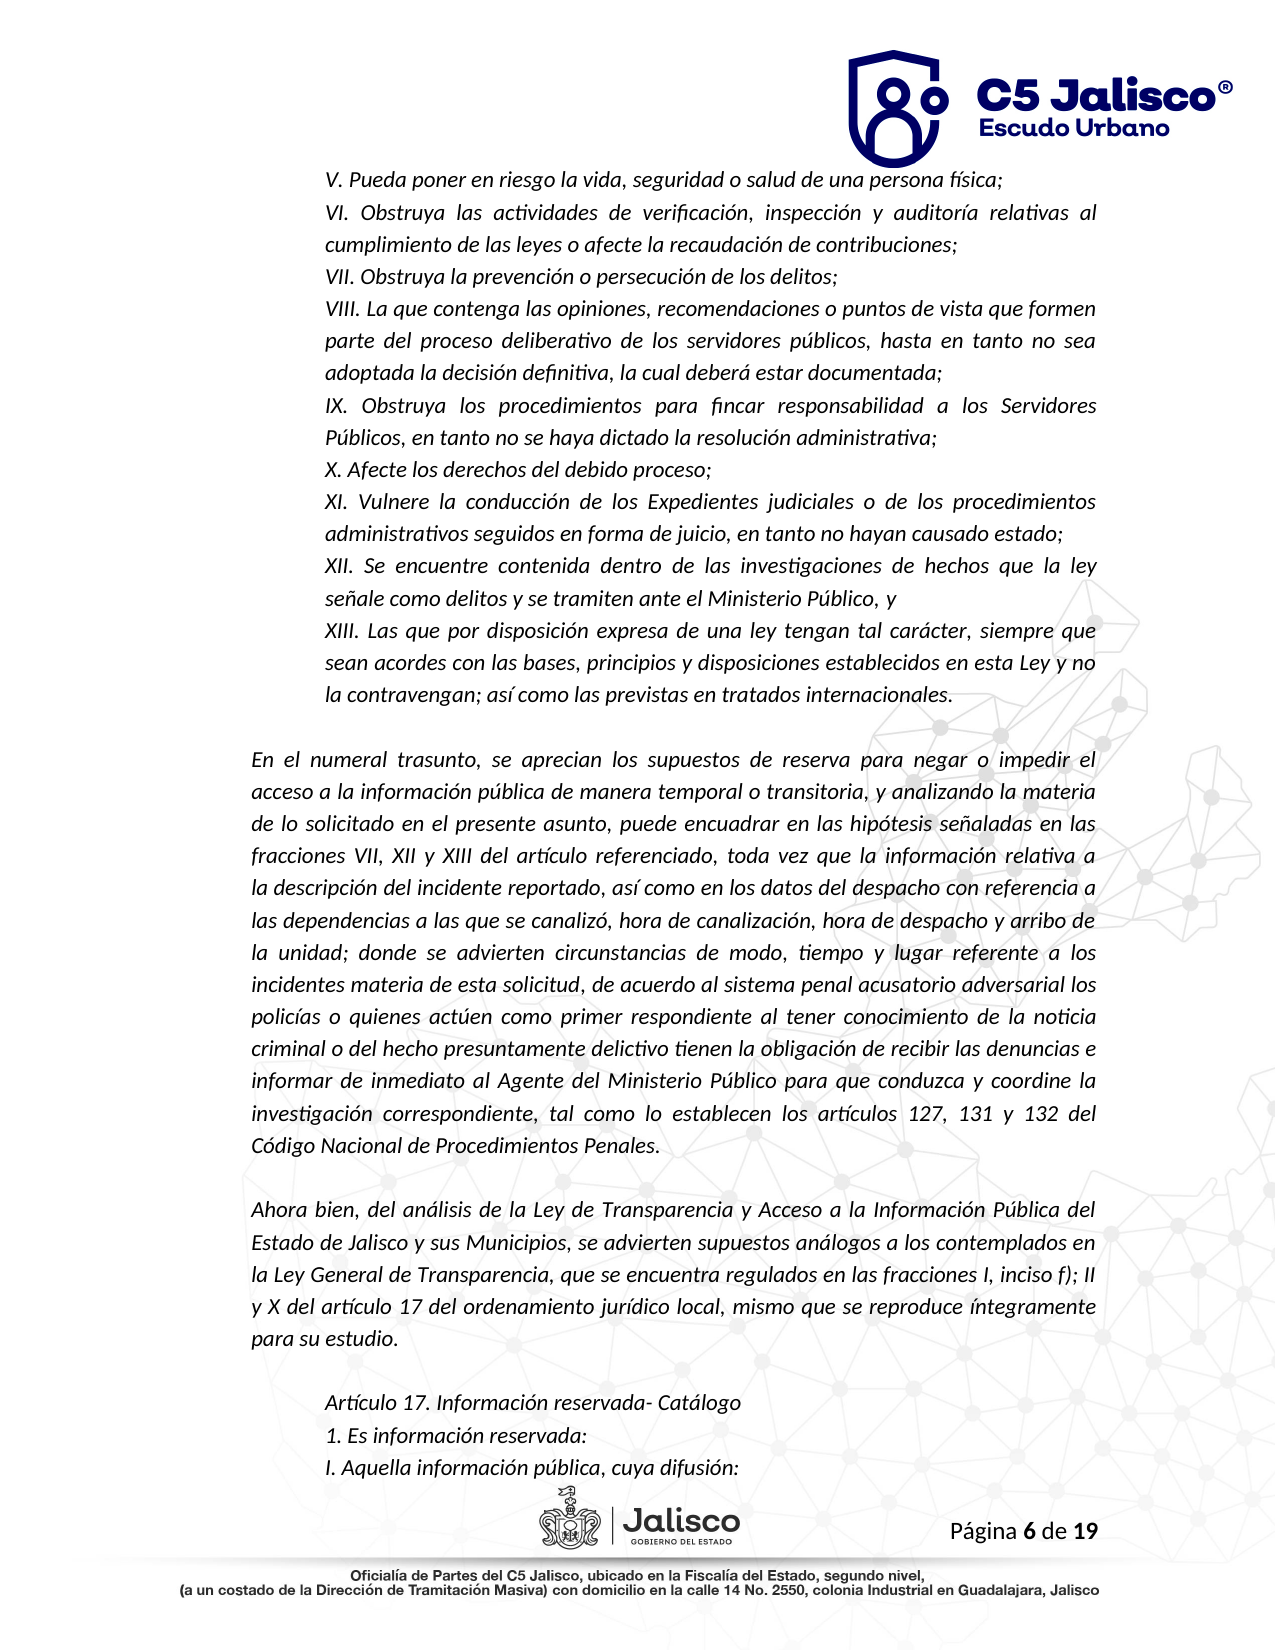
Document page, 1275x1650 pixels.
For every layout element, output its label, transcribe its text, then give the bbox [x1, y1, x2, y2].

text En el numeral trasunto, se aprecian los supuestos de reserva para negar o impedir el acceso a la información pública de manera temporal o transitoria, y analizando la materia de lo solicitado en el presente asunto, puede encuadrar en las hipótesis señaladas en las fracciones VII, XII y XIII del artículo referenciado, toda vez que la información relativa a la descripción del incidente reportado, así como en los datos del despacho con referencia a las dependencias a las que se canalizó, hora de canalización, hora de despacho y arribo de la unidad; donde se advierten circunstancias de modo, tiempo y lugar referente a los incidentes materia de esta solicitud, de acuerdo al sistema penal acusatorio adversarial los policías o quienes actúen como primer respondiente al tener conocimiento de la noticia criminal o del hecho presuntamente delictivo tienen la obligación de recibir las denuncias e informar de inmediato al Agente del Ministerio Público para que conduzca y coordine la investigación correspondiente, tal como lo establecen los artículos 127, 131 y 132 del Código Nacional de Procedimientos Penales. [251, 745, 1098, 1159]
text VIII. La que contenga las opiniones, recomendaciones o puntos de vista que formen parte del proceso deliberativo de los servidores públicos, hasta en tanto no sea adoptada la decisión definitiva, la cual deberá estar documentada; [325, 294, 1098, 387]
text XII. Se encuentre contenida dentro de las investigaciones de hechos que la ley señale como delitos y se tramiten ante el Ministerio Público, y [325, 552, 1098, 612]
text X. Afecte los derechos del debido proceso; [325, 455, 1098, 483]
text 1. Es información reservada: [325, 1421, 1098, 1449]
text XIII. Las que por disposición expresa de una ley tengan tal carácter, siempre que sean acordes con las bases, principios y disposiciones establecidos en esta Ley y no la contravengan; así como las previstas en tratados internacionales. [325, 616, 1098, 708]
text VI. Obstruya las actividades de verificación, inspección y auditoría relativas al cumplimiento de las leyes o afecte la recaudación de contribuciones; [325, 198, 1098, 258]
text Ahora bien, del análisis de la Ley de Transparencia y Acceso a la Información Pública del Estado de Jalisco y sus Municipios, se advierten supuestos análogos a los contemplados en la Ley General de Transparencia, que se encuentra regulados en las fracciones I, inciso f); II y X del artículo 17 del ordenamiento jurídico local, mismo que se reproduce íntegramente para su estudio. [251, 1195, 1098, 1352]
text V. Pueda poner en riesgo la vida, seguridad o salud de una persona física; [325, 165, 1098, 193]
picture [0, 0, 1275, 1650]
text IX. Obstruya los procedimientos para fincar responsabilidad a los Servidores Públicos, en tanto no se haya dictado la resolución administrativa; [325, 391, 1098, 451]
text XI. Vulnere la conducción de los Expedientes judiciales o de los procedimientos administrativos seguidos en forma de juicio, en tanto no hayan causado estado; [325, 487, 1098, 547]
text I. Aquella información pública, cuya difusión: [325, 1453, 1098, 1481]
text Artículo 17. Información reservada- Catálogo [325, 1388, 1098, 1417]
text VII. Obstruya la prevención o persecución de los delitos; [325, 262, 1098, 290]
